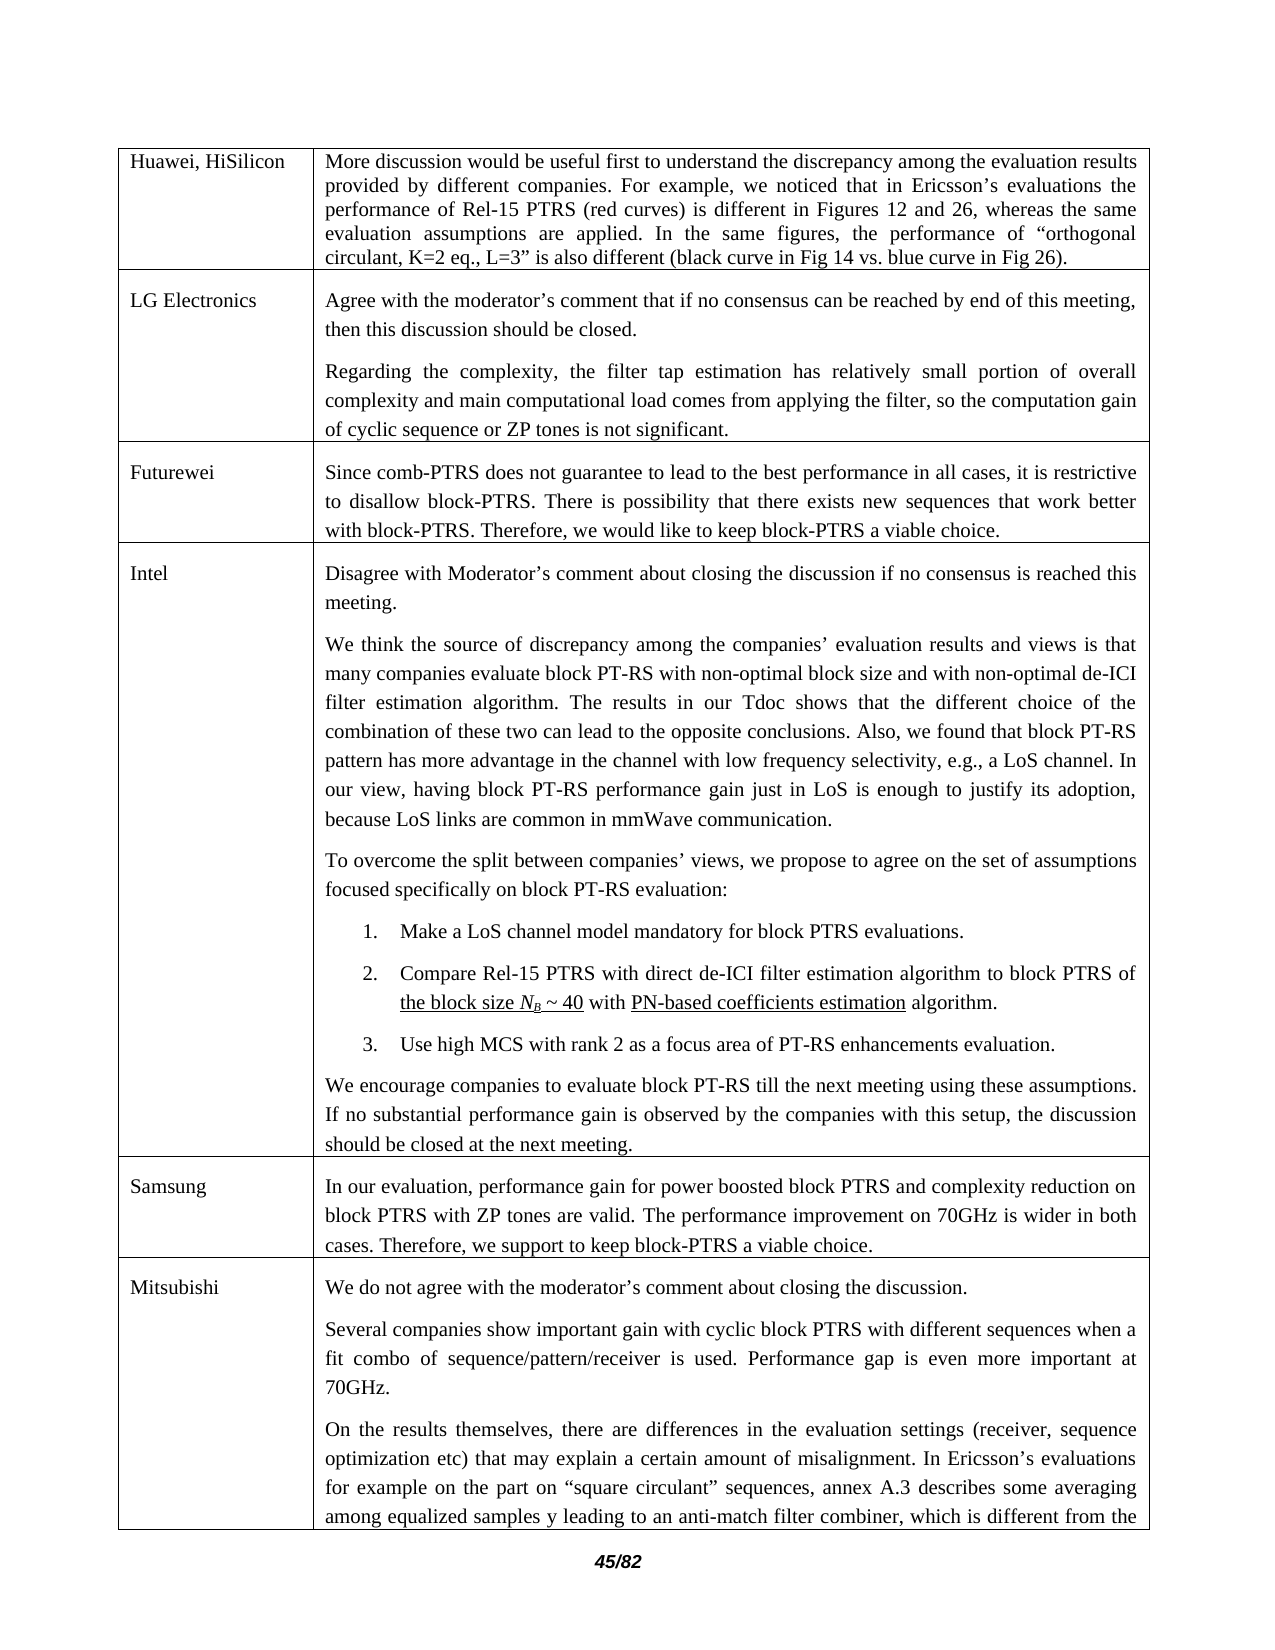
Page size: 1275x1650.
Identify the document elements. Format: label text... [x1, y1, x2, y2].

table_cell Mitsubishi [119, 1258, 313, 1528]
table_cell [314, 1258, 1149, 1528]
table_cell LG Electronics [119, 270, 313, 441]
table_cell Since comb-PTRS does not guarantee to lead to the best performance in all cases, it is restrictive to disallow block-PTRS. There is possibility that there exists new sequences that work better with block-PTRS. Therefore, we would like to keep block-PTRS a viable choice. [314, 442, 1149, 542]
table_cell Agree with the moderator’s comment that if no consensus can be reached by end of this meeting, then this discussion should be closed. Regarding the complexity, the filter tap estimation has relatively small portion of overall complexity and main computational load comes from applying the filter, so the computation gain of cyclic sequence or ZP tones is not significant. [314, 270, 1149, 441]
table_cell Futurewei [119, 442, 313, 542]
table_cell Samsung [119, 1157, 313, 1257]
table_cell Huawei, HiSilicon [119, 149, 313, 269]
table_cell Intel [119, 543, 313, 1156]
table_cell Disagree with Moderator’s comment about closing the discussion if no consensus is reached this meeting. We think the source of discrepancy among the companies’ evaluation results and views is that many companies evaluate block PT-RS with non-optimal block size and with non-optimal de-ICI filter estimation algorithm. The results in our Tdoc shows that the different choice of the combination of these two can lead to the opposite conclusions. Also, we found that block PT-RS pattern has more advantage in the channel with low frequency selectivity, e.g., a LoS channel. In our view, having block PT-RS performance gain just in LoS is enough to justify its adoption, because LoS links are common in mmWave communication. To overcome the split between companies’ views, we propose to agree on the set of assumptions focused specifically on block PT-RS evaluation: Make a LoS channel model mandatory for block PTRS evaluations. Compare Rel-15 PTRS with direct de-ICI filter estimation algorithm to block PTRS of the block size NB ~ 40 with PN-based coefficients estimation algorithm. Use high MCS with rank 2 as a focus area of PT-RS enhancements evaluation. We encourage companies to evaluate block PT-RS till the next meeting using these assumptions. If no substantial performance gain is observed by the companies with this setup, the discussion should be closed at the next meeting. [314, 543, 1149, 1156]
table_cell In our evaluation, performance gain for power boosted block PTRS and complexity reduction on block PTRS with ZP tones are valid. The performance improvement on 70GHz is wider in both cases. Therefore, we support to keep block-PTRS a viable choice. [314, 1157, 1149, 1257]
table_cell More discussion would be useful first to understand the discrepancy among the evaluation results provided by different companies. For example, we noticed that in Ericsson’s evaluations the performance of Rel-15 PTRS (red curves) is different in Figures 12 and 26, whereas the same evaluation assumptions are applied. In the same figures, the performance of “orthogonal circulant, K=2 eq., L=3” is also different (black curve in Fig 14 vs. blue curve in Fig 26). [314, 149, 1149, 269]
